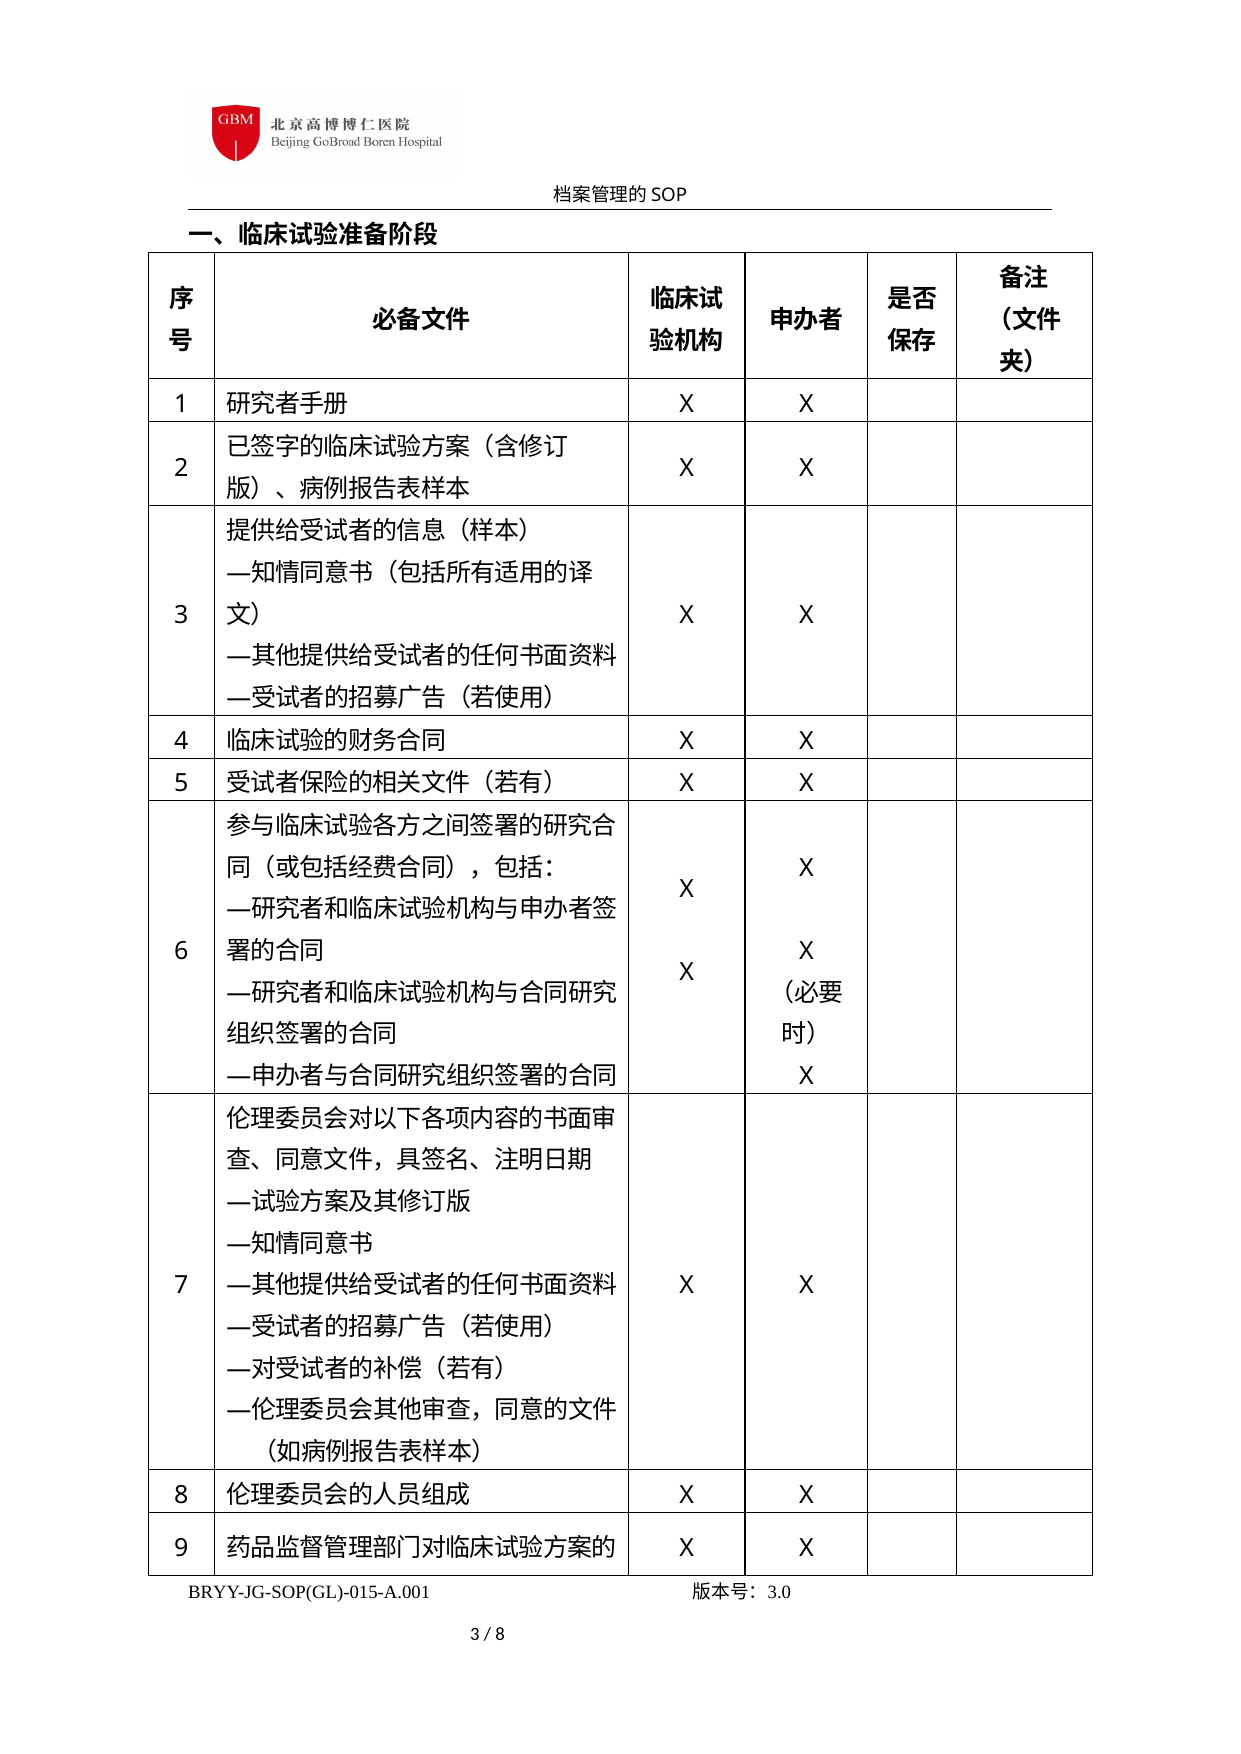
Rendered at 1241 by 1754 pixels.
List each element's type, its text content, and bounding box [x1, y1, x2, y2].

table_cell X [629, 1094, 744, 1469]
table_cell 1 [149, 379, 214, 421]
table_header 临床试验机构 [629, 253, 744, 378]
table_header 备注 （文件夹） [957, 253, 1092, 378]
table_cell [957, 422, 1092, 505]
table_cell 受试者保险的相关文件（若有） [215, 759, 628, 800]
table_cell [957, 759, 1092, 800]
table_cell X [746, 506, 867, 715]
table_cell [957, 801, 1092, 1093]
table_cell [957, 1513, 1092, 1574]
table_cell X X （必要时） X [746, 801, 867, 1093]
table_cell [868, 1513, 956, 1574]
table_cell 已签字的临床试验方案（含修订版）、病例报告表样本 [215, 422, 628, 505]
table_cell [957, 379, 1092, 421]
table_cell 研究者手册 [215, 379, 628, 421]
picture [187, 88, 461, 178]
table_header 序号 [149, 253, 214, 378]
table_cell X [629, 1513, 744, 1574]
table_cell X [746, 1094, 867, 1469]
table_cell 3 [149, 506, 214, 715]
table_cell X [746, 379, 867, 421]
table_cell [868, 759, 956, 800]
table_cell 临床试验的财务合同 [215, 716, 628, 757]
table_cell [957, 1094, 1092, 1469]
text 一、临床试验准备阶段 [188, 211, 1052, 252]
table_cell [957, 1470, 1092, 1512]
table_cell X [746, 422, 867, 505]
table_cell [868, 1094, 956, 1469]
table_cell X [629, 506, 744, 715]
table_cell 2 [149, 422, 214, 505]
table_cell [868, 801, 956, 1093]
table_cell X [629, 716, 744, 757]
table_cell 伦理委员会对以下各项内容的书面审查、同意文件，具签名、注明日期 —试验方案及其修订版 —知情同意书 —其他提供给受试者的任何书面资料 —受试者的招募广告（若使用） —对受试者的补偿（若有） —伦理委员会其他审查，同意的文件（如病例报告表样本） [215, 1094, 628, 1469]
table_cell [868, 506, 956, 715]
table_cell X [629, 379, 744, 421]
table_cell 8 [149, 1470, 214, 1512]
table_cell X [629, 1470, 744, 1512]
table_cell X [746, 1470, 867, 1512]
table_cell [868, 1470, 956, 1512]
table_cell 9 [149, 1513, 214, 1574]
table_cell [957, 716, 1092, 757]
table_cell [868, 379, 956, 421]
table_cell [957, 506, 1092, 715]
table_cell [868, 422, 956, 505]
table_cell 药品监督管理部门对临床试验方案的许可、备案 [215, 1513, 628, 1574]
table_cell X [746, 716, 867, 757]
table_cell X X [629, 801, 744, 1093]
table_header 必备文件 [215, 253, 628, 378]
table_cell X [629, 759, 744, 800]
table_header 申办者 [746, 253, 867, 378]
table_cell 参与临床试验各方之间签署的研究合同（或包括经费合同），包括： —研究者和临床试验机构与申办者签署的合同 —研究者和临床试验机构与合同研究组织签署的合同 —申办者与合同研究组织签署的合同 [215, 801, 628, 1093]
table_cell X [629, 422, 744, 505]
table_cell [868, 716, 956, 757]
table_cell 提供给受试者的信息（样本） —知情同意书（包括所有适用的译文） —其他提供给受试者的任何书面资料 —受试者的招募广告（若使用） [215, 506, 628, 715]
table_cell 伦理委员会的人员组成 [215, 1470, 628, 1512]
table_cell X [746, 1513, 867, 1574]
table_cell 5 [149, 759, 214, 800]
table_cell X [746, 759, 867, 800]
table_cell 6 [149, 801, 214, 1093]
table_header 是否保存 [868, 253, 956, 378]
table_cell 4 [149, 716, 214, 757]
table_cell 7 [149, 1094, 214, 1469]
